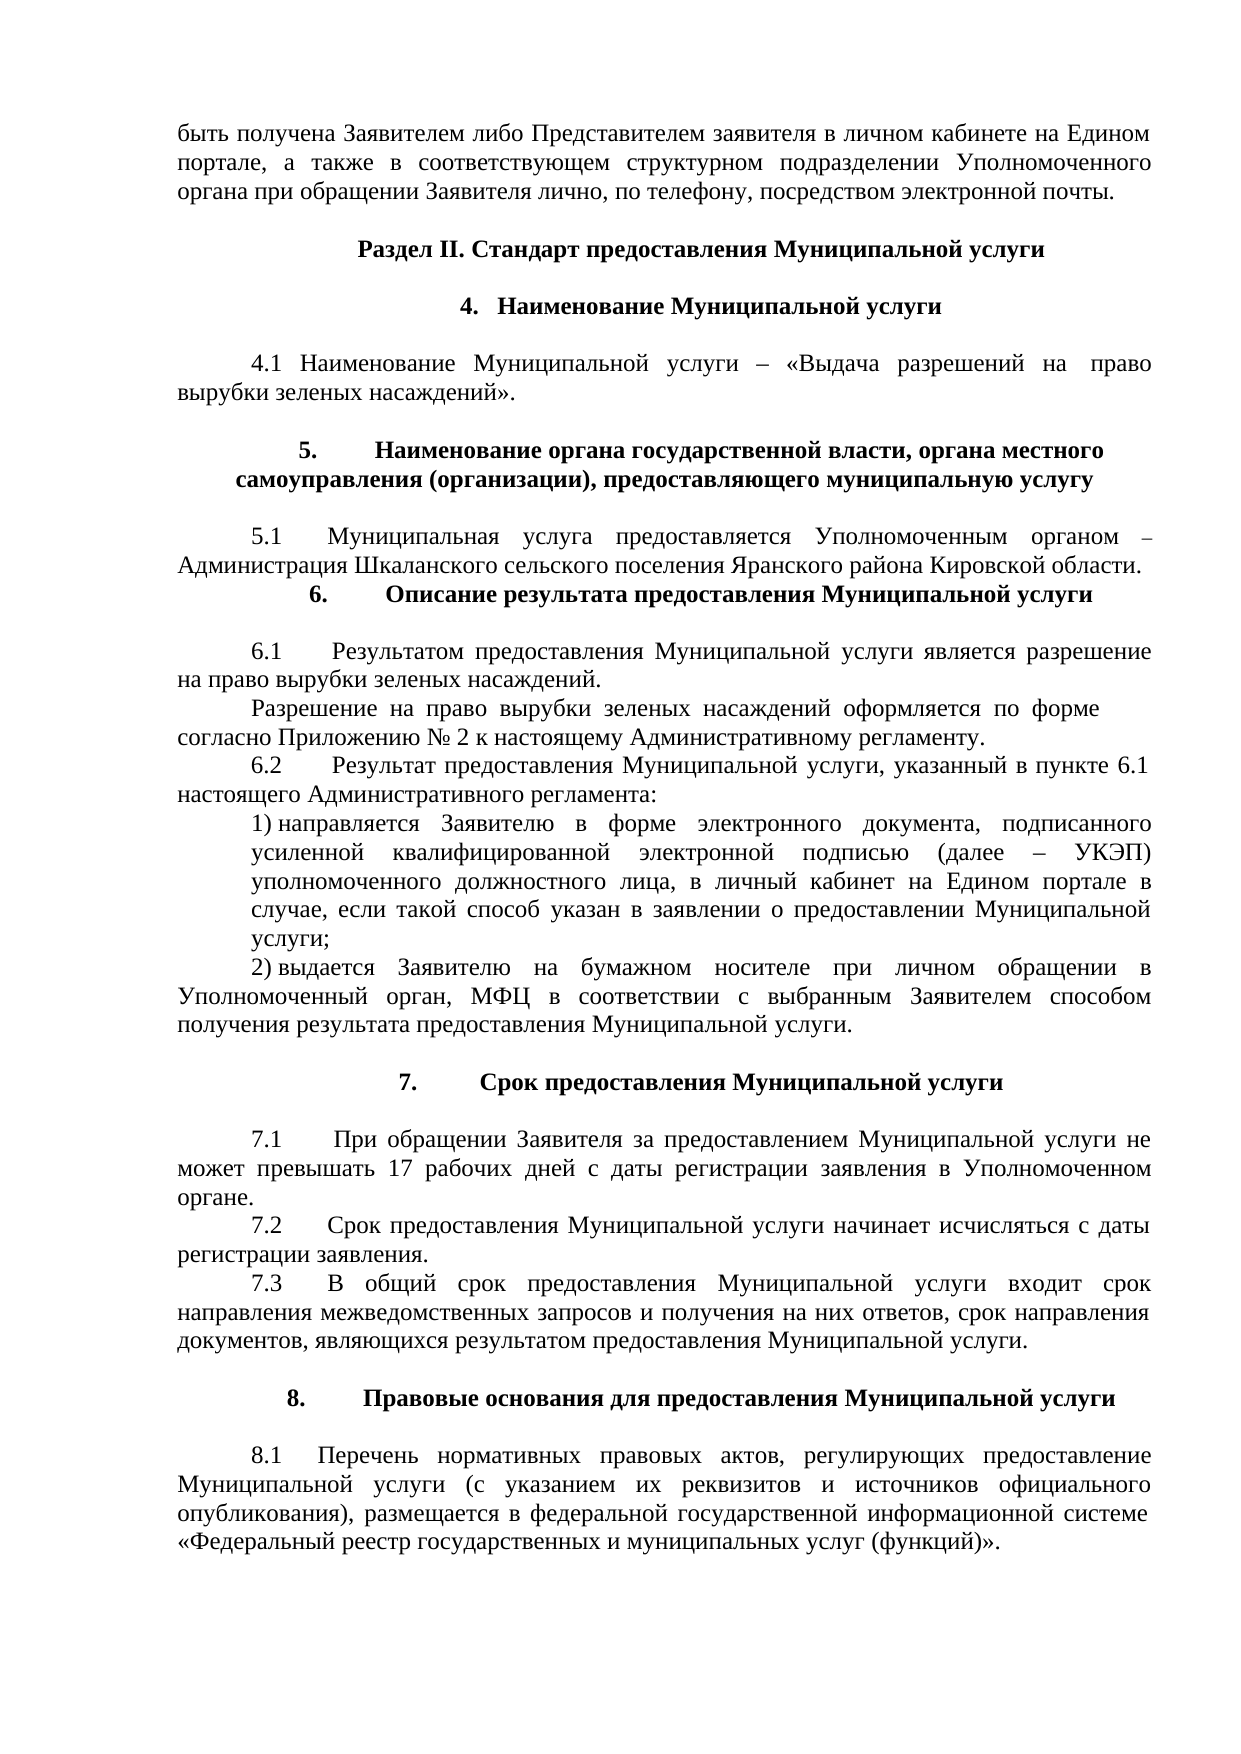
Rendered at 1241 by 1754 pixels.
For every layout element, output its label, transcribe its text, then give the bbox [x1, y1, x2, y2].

list Результат предоставления Муниципальной услуги, указанный в пункте 6.1 [251, 751, 1240, 779]
list В общий срок предоставления Муниципальной услуги входит срок направления межведомственных запросов и получения на них ответов, срок направления документов, являющихся результатом предоставления Муниципальной услуги. [177, 1268, 1151, 1354]
text 4.1 Наименование Муниципальной услуги – «Выдача разрешений на право вырубки зеленых насаждений». [177, 348, 1152, 406]
list Результатом предоставления Муниципальной услуги является разрешение на право вырубки зеленых насаждений. [177, 636, 1152, 693]
list направляется Заявителю в форме электронного документа, подписанного усиленной квалифицированной электронной подписью (далее – УКЭП) уполномоченного должностного лица, в личный кабинет на Едином портале в случае, если такой способ указан в заявлении о предоставлении Муниципальной услуги; [251, 808, 1152, 952]
subtitle Раздел II. Стандарт предоставления Муниципальной услуги [357, 234, 1240, 263]
list Муниципальная услуга предоставляется Уполномоченным органом – Администрация Шкаланского сельского поселения Яранского района Кировской области. [177, 521, 1152, 579]
list Срок предоставления Муниципальной услуги начинает исчисляться с даты регистрации заявления. [177, 1210, 1151, 1268]
list выдается Заявителю на бумажном носителе при личном обращении в Уполномоченный орган, МФЦ в соответствии с выбранным Заявителем способом получения результата предоставления Муниципальной услуги. [177, 952, 1152, 1038]
text быть получена Заявителем либо Представителем заявителя в личном кабинете на Едином портале, а также в соответствующем структурном подразделении Уполномоченного органа при обращении Заявителя лично, по телефону, посредством электронной почты. [177, 118, 1152, 205]
text настоящего Административного регламента: [177, 779, 1240, 808]
subtitle Срок предоставления Муниципальной услуги [398, 1067, 1240, 1096]
subtitle Описание результата предоставления Муниципальной услуги [309, 579, 1240, 608]
list Перечень нормативных правовых актов, регулирующих предоставление Муниципальной услуги (с указанием их реквизитов и источников официального опубликования), размещается в федеральной государственной информационной системе [177, 1440, 1152, 1527]
subtitle Правовые основания для предоставления Муниципальной услуги [287, 1383, 1240, 1412]
subtitle Наименование органа государственной власти, органа местного самоуправления (организации), предоставляющего муниципальную услугу [235, 435, 1104, 493]
subtitle Наименование Муниципальной услуги [460, 291, 1240, 320]
list При обращении Заявителя за предоставлением Муниципальной услуги не может превышать 17 рабочих дней с даты регистрации заявления в Уполномоченном органе. [177, 1124, 1152, 1210]
text «Федеральный реестр государственных и муниципальных услуг (функций)». [177, 1527, 1240, 1555]
text Разрешение на право вырубки зеленых насаждений оформляется по форме согласно Приложению № 2 к настоящему Административному регламенту. [177, 693, 1152, 751]
